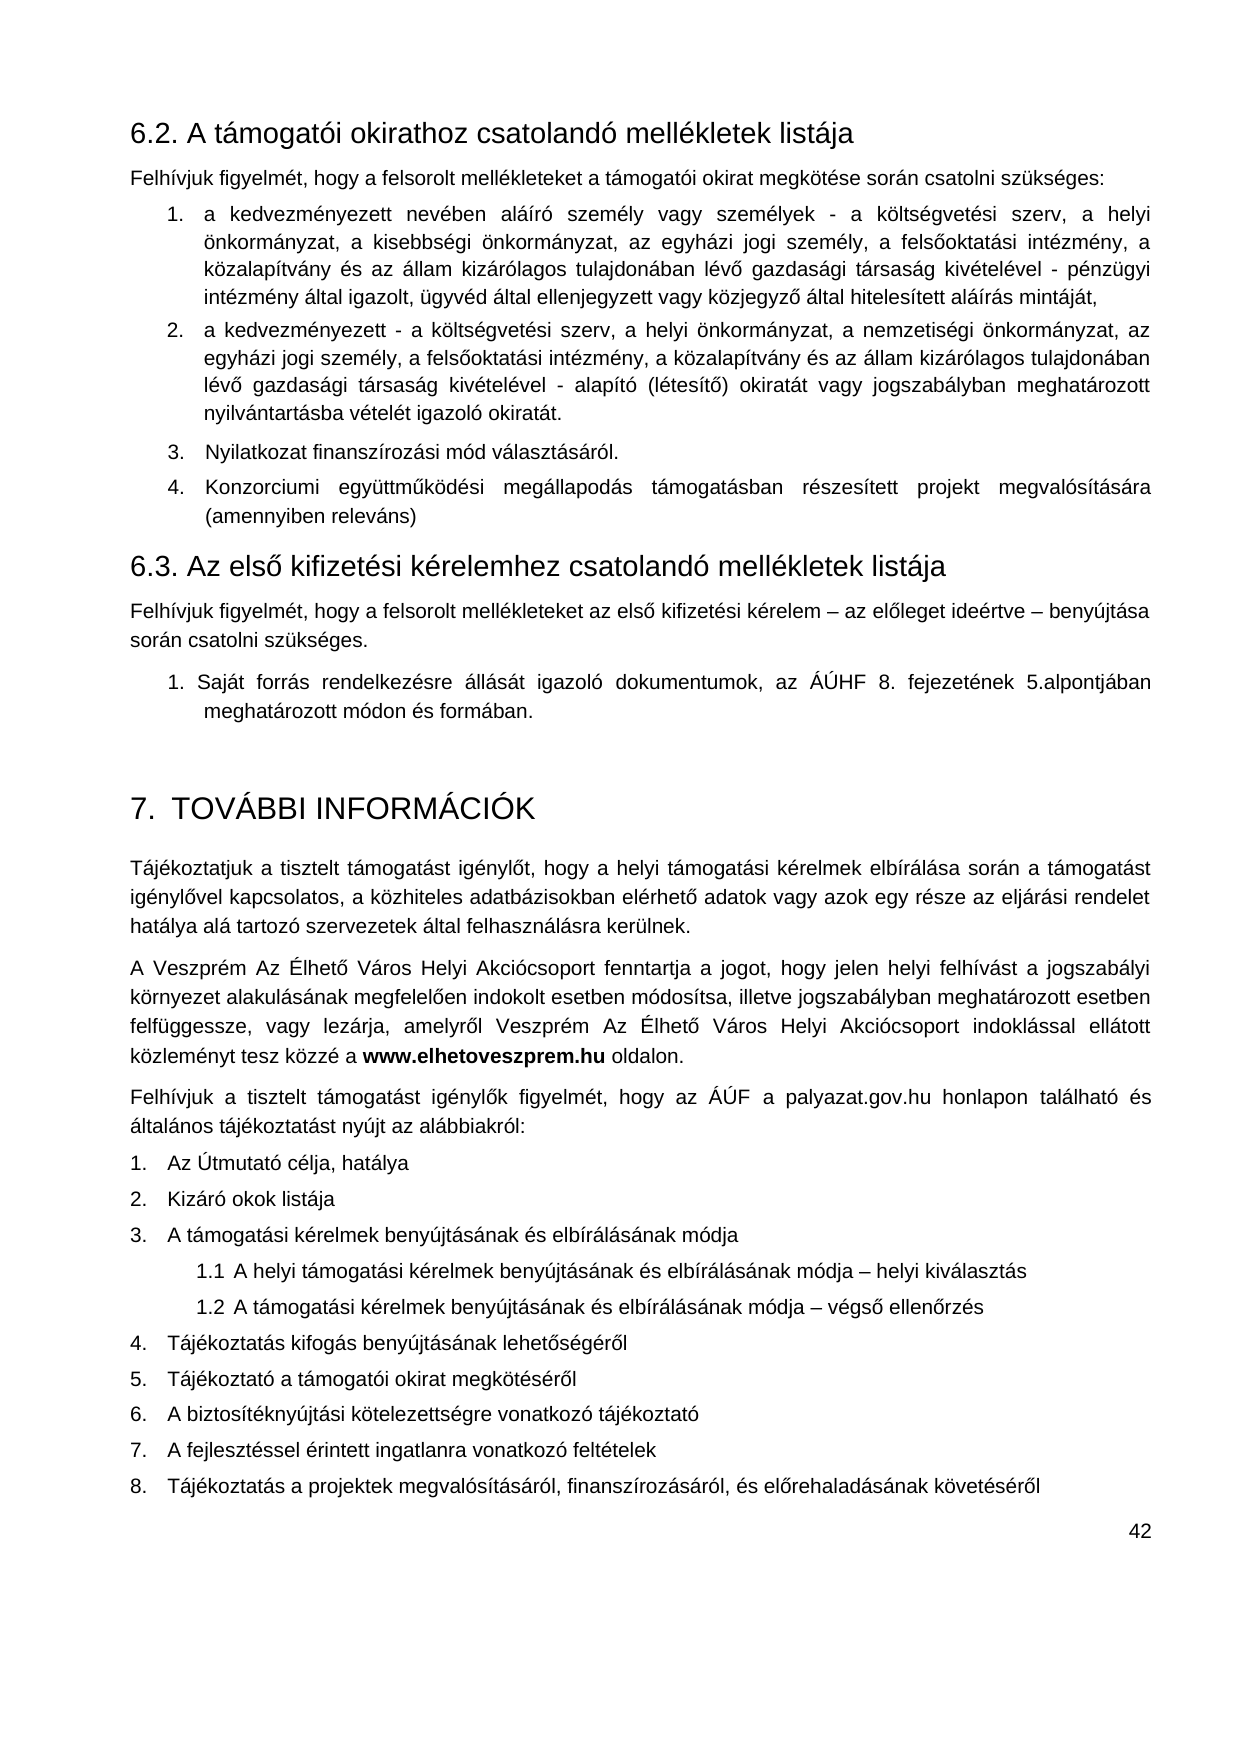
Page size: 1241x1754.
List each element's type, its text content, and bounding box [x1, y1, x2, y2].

list a kedvezményezett nevében aláíró személy vagy személyek - a költségvetési szerv, a helyi önkormányzat, a kisebbségi önkormányzat, az egyházi jogi személy, a felsőoktatási intézmény, a közalapítvány és az állam kizárólagos tulajdonában lévő gazdasági társaság kivételével - pénzügyi intézmény által igazolt, ügyvéd által ellenjegyzett vagy közjegyző által hitelesített aláírás mintáját, [167, 202, 1152, 308]
text Felhívjuk figyelmét, hogy a felsorolt mellékleteket az első kifizetési kérelem – az előleget ideértve – benyújtása során csatolni szükséges. [130, 594, 1152, 652]
list Az Útmutató célja, hatálya [130, 1151, 1152, 1175]
list Tájékoztatás kifogás benyújtásának lehetőségéről [130, 1330, 1152, 1354]
list További információk [130, 790, 1152, 826]
list Tájékoztató a támogatói okirat megkötéséről [130, 1366, 1152, 1390]
subtitle 6.3. Az első kifizetési kérelemhez csatolandó mellékletek listája [130, 549, 1152, 583]
text Felhívjuk figyelmét, hogy a felsorolt mellékleteket a támogatói okirat megkötése során csatolni szükséges: [130, 160, 1152, 189]
list Nyilatkozat finanszírozási mód választásáról. [167, 434, 1152, 464]
text A Veszprém Az Élhető Város Helyi Akciócsoport fenntartja a jogot, hogy jelen helyi felhívást a jogszabályi környezet alakulásának megfelelően indokolt esetben módosítsa, illetve jogszabályban meghatározott esetben felfüggessze, vagy lezárja, amelyről Veszprém Az Élhető Város Helyi Akciócsoport indoklással ellátott közleményt tesz közzé a www.elhetoveszprem.hu oldalon. [130, 951, 1152, 1067]
list A helyi támogatási kérelmek benyújtásának és elbírálásának módja – helyi kiválasztás [196, 1258, 1152, 1282]
list A támogatási kérelmek benyújtásának és elbírálásának módja – végső ellenőrzés [196, 1294, 1152, 1318]
text 1. Saját forrás rendelkezésre állását igazoló dokumentumok, az ÁÚHF 8. fejezetének 5.alpontjában meghatározott módon és formában. [167, 665, 1152, 723]
list Konzorciumi együttműködési megállapodás támogatásban részesített projekt megvalósítására (amennyiben releváns) [167, 470, 1152, 528]
text Tájékoztatjuk a tisztelt támogatást igénylőt, hogy a helyi támogatási kérelmek elbírálása során a támogatást igénylővel kapcsolatos, a közhiteles adatbázisokban elérhető adatok vagy azok egy része az eljárási rendelet hatálya alá tartozó szervezetek által felhasználásra kerülnek. [130, 851, 1152, 938]
list Kizáró okok listája [130, 1187, 1152, 1211]
list a kedvezményezett - a költségvetési szerv, a helyi önkormányzat, a nemzetiségi önkormányzat, az egyházi jogi személy, a felsőoktatási intézmény, a közalapítvány és az állam kizárólagos tulajdonában lévő gazdasági társaság kivételével - alapító (létesítő) okiratát vagy jogszabályban meghatározott nyilvántartásba vételét igazoló okiratát. [167, 318, 1152, 425]
list A biztosítéknyújtási kötelezettségre vonatkozó tájékoztató [130, 1402, 1152, 1426]
list A támogatási kérelmek benyújtásának és elbírálásának módja [130, 1223, 1152, 1247]
list A fejlesztéssel érintett ingatlanra vonatkozó feltételek [130, 1438, 1152, 1462]
list Tájékoztatás a projektek megvalósításáról, finanszírozásáról, és előrehaladásának követéséről [130, 1474, 1152, 1498]
subtitle 6.2. A támogatói okirathoz csatolandó mellékletek listája [130, 116, 1152, 149]
text Felhívjuk a tisztelt támogatást igénylők figyelmét, hogy az ÁÚF a palyazat.gov.hu honlapon található és általános tájékoztatást nyújt az alábbiakról: [130, 1080, 1152, 1138]
